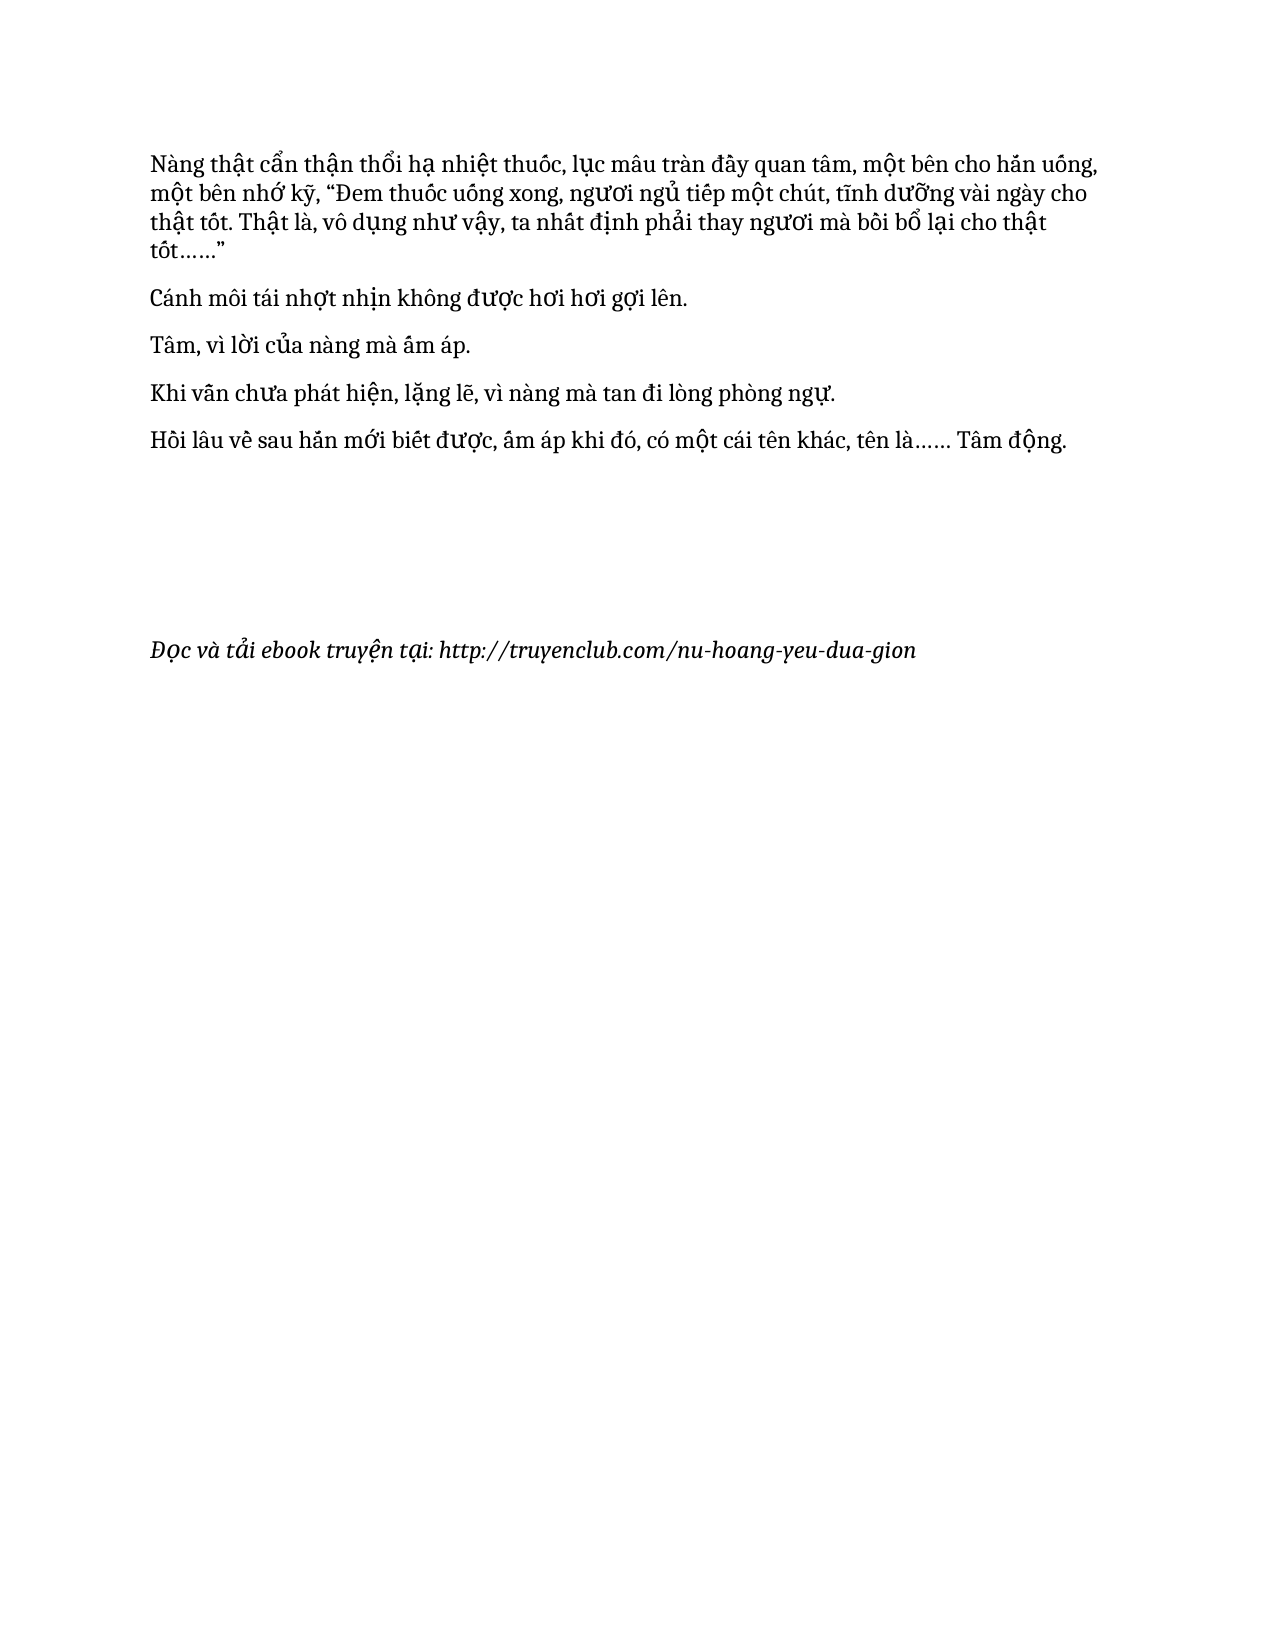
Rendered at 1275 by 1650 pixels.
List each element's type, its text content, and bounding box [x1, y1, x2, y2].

text Nàng thật cẩn thận thổi hạ nhiệt thuốc, lục mâu tràn đầy quan tâm, một bên cho hắn uống, một bên nhớ kỹ, “Đem thuốc uống xong, ngươi ngủ tiếp một chút, tĩnh dưỡng vài ngày cho thật tốt. Thật là, vô dụng như vậy, ta nhất định phải thay ngươi mà bồi bổ lại cho thật tốt……” [150, 150, 1125, 265]
text Khi vẫn chưa phát hiện, lặng lẽ, vì nàng mà tan đi lòng phòng ngự. [150, 379, 1125, 407]
text Cánh môi tái nhợt nhịn không được hơi hơi gợi lên. [150, 284, 1125, 312]
text Đọc và tải ebook truyện tại: http://truyenclub.com/nu-hoang-yeu-dua-gion [150, 636, 1125, 665]
text Tâm, vì lời của nàng mà ấm áp. [150, 331, 1125, 360]
text Hồi lâu về sau hắn mới biết được, ấm áp khi đó, có một cái tên khác, tên là…… Tâm động. [150, 426, 1125, 512]
